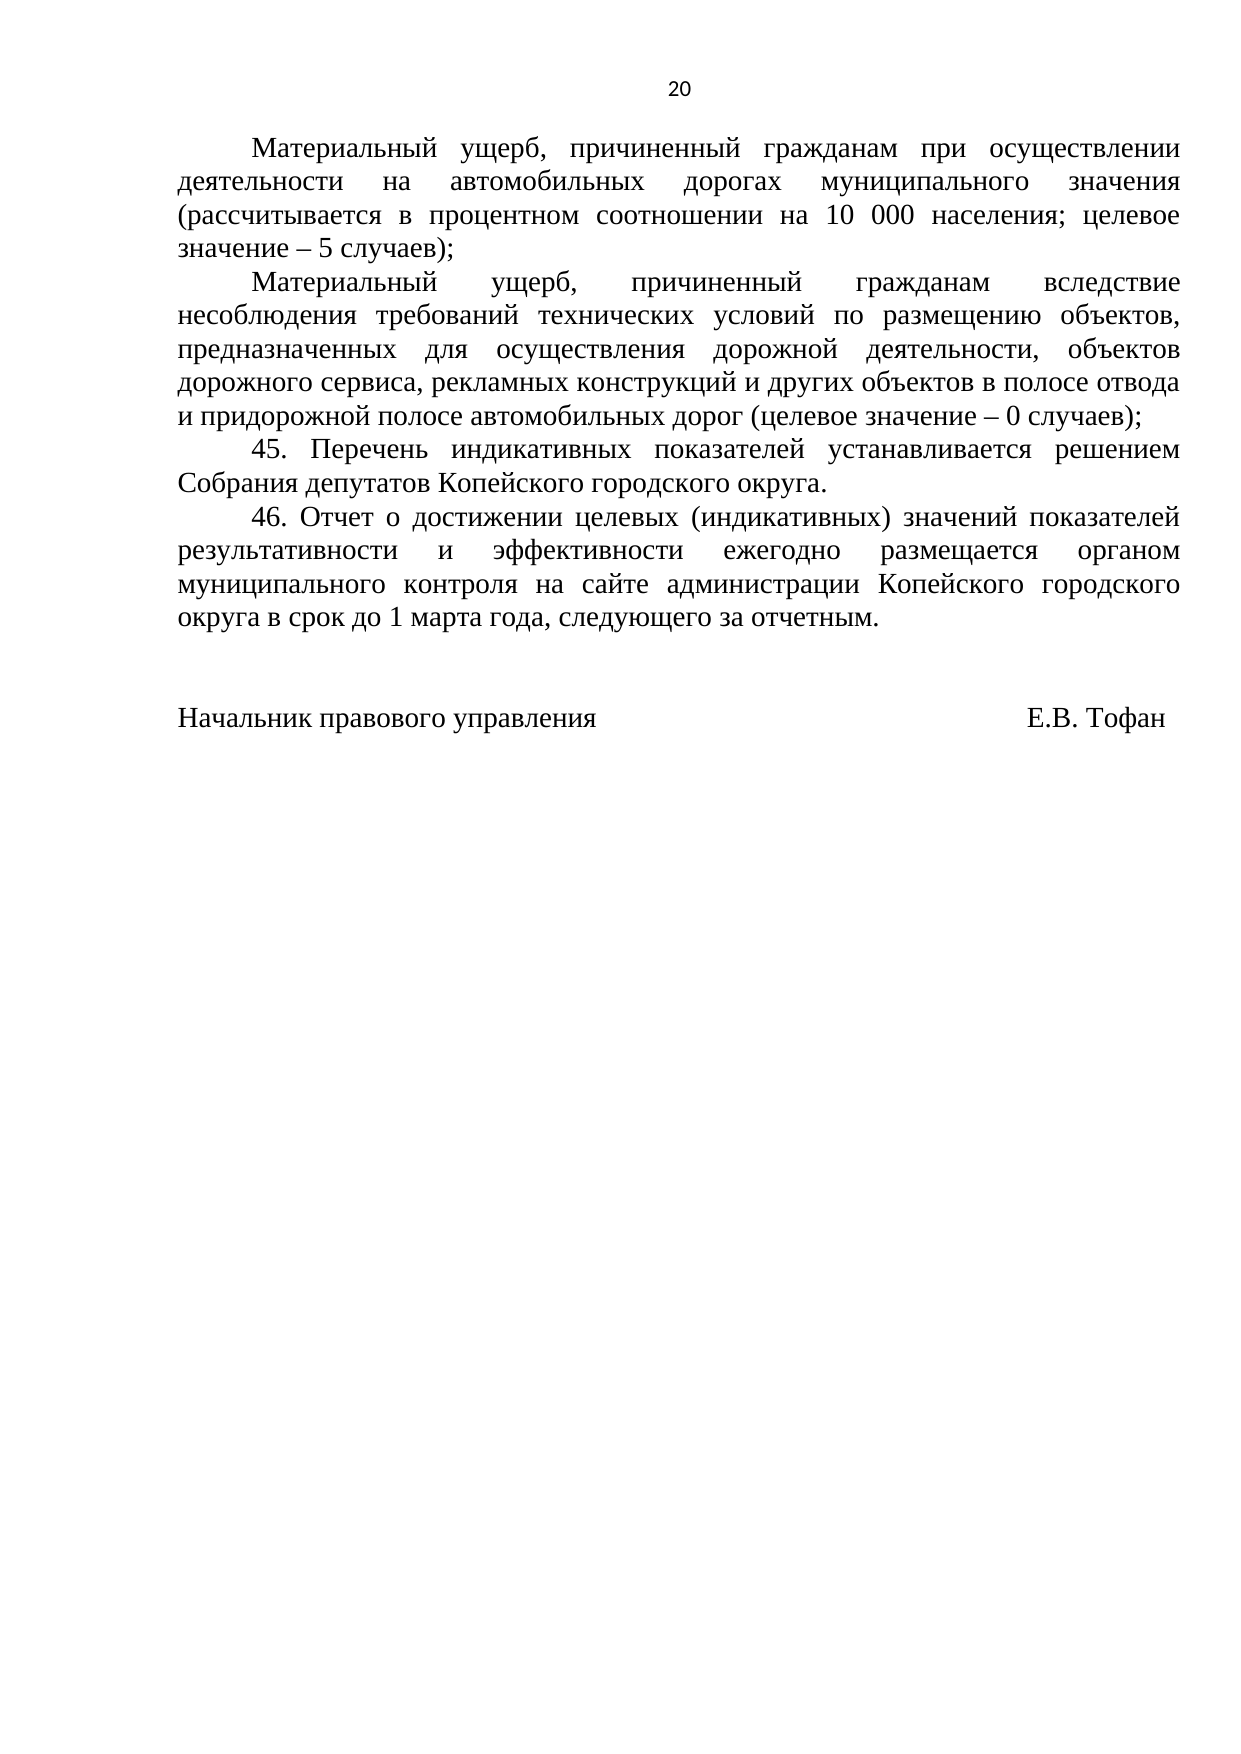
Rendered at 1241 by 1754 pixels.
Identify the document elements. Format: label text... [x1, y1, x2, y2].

text Начальник правового управления Е.В. Тофан [177, 700, 1181, 733]
text 45. Перечень индикативных показателей устанавливается решением Собрания депутатов Копейского городского округа. [177, 432, 1181, 499]
text 46. Отчет о достижении целевых (индикативных) значений показателей результативности и эффективности ежегодно размещается органом муниципального контроля на сайте администрации Копейского городского округа в срок до 1 марта года, следующего за отчетным. [177, 499, 1181, 633]
text Материальный ущерб, причиненный гражданам при осуществлении деятельности на автомобильных дорогах муниципального значения (рассчитывается в процентном соотношении на 10 000 населения; целевое значение – 5 случаев); [177, 130, 1181, 264]
text Материальный ущерб, причиненный гражданам вследствие несоблюдения требований технических условий по размещению объектов, предназначенных для осуществления дорожной деятельности, объектов дорожного сервиса, рекламных конструкций и других объектов в полосе отвода и придорожной полосе автомобильных дорог (целевое значение – 0 случаев); [177, 264, 1181, 432]
